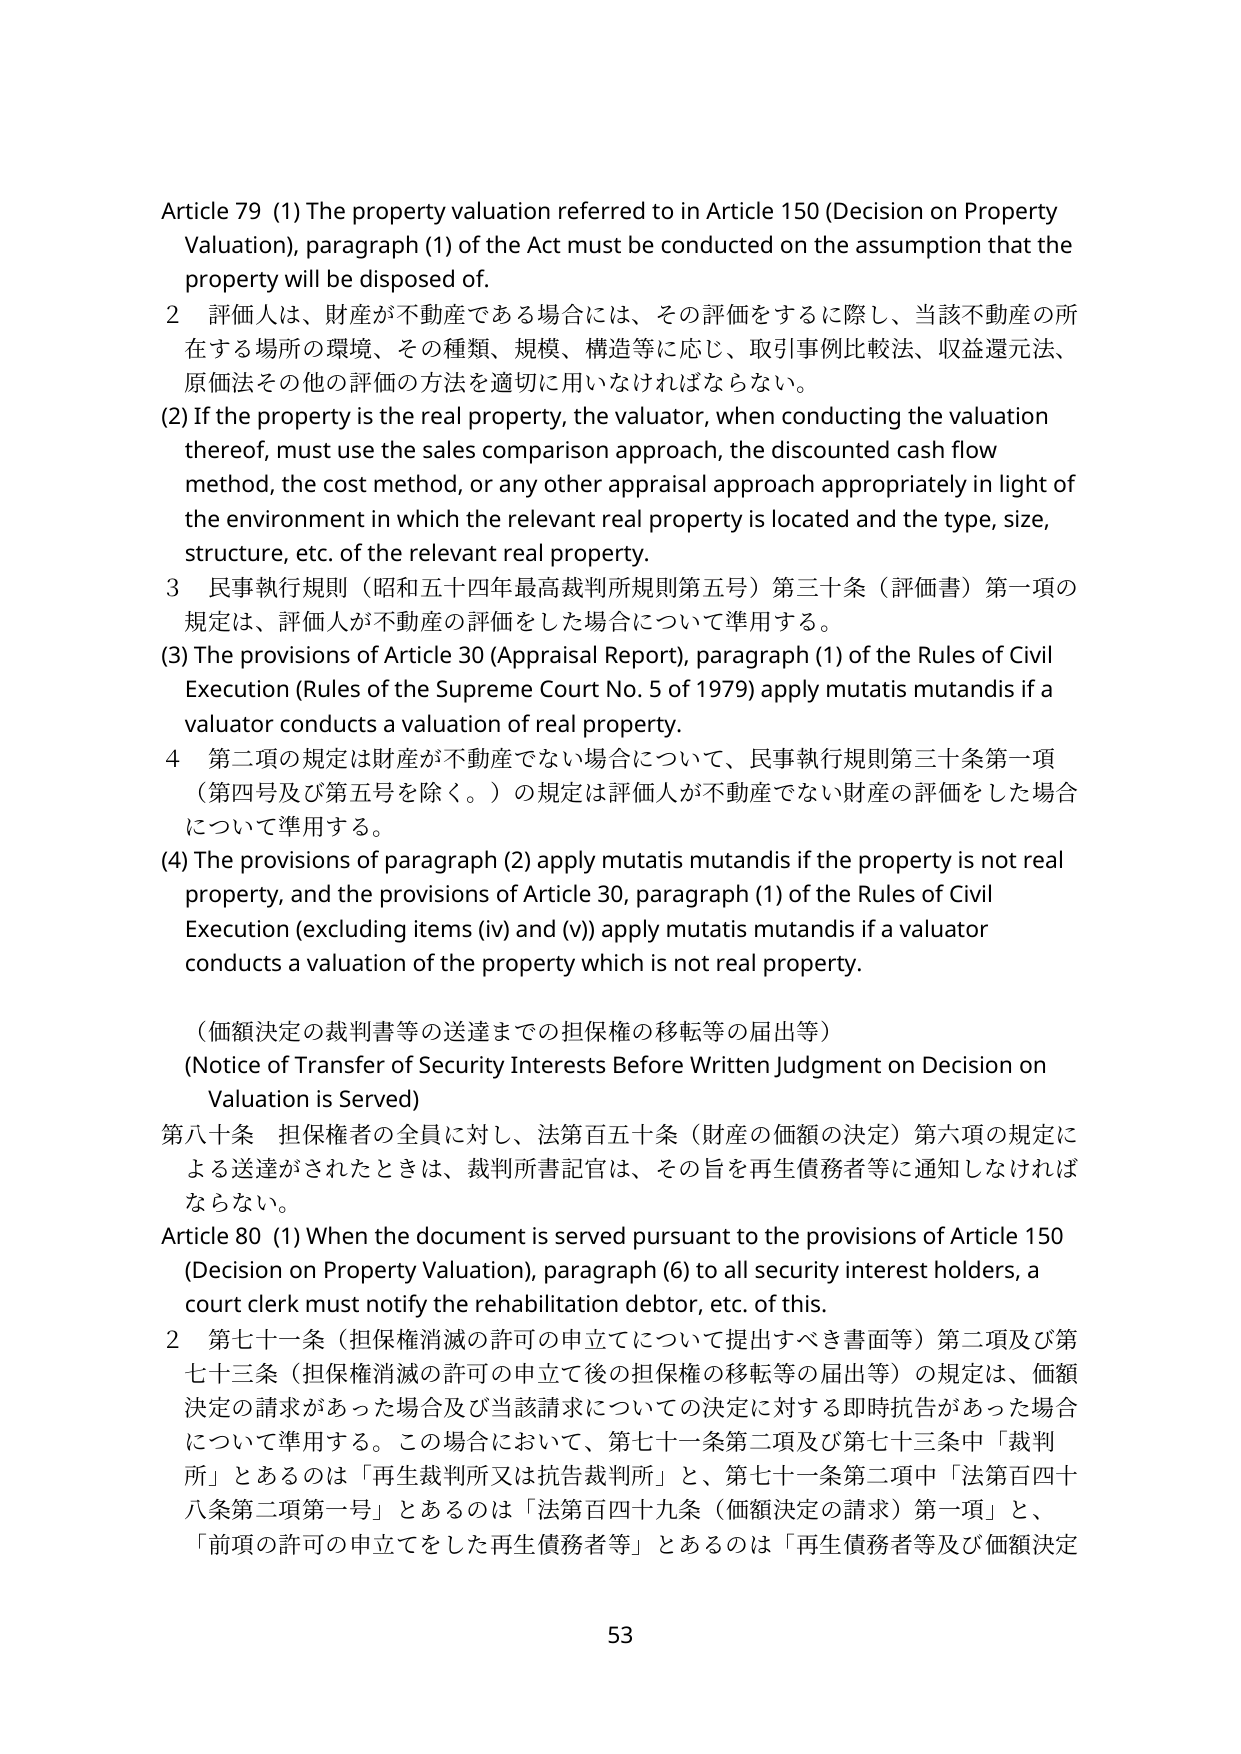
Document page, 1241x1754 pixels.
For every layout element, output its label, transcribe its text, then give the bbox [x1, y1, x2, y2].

text (3) The provisions of Article 30 (Appraisal Report), paragraph (1) of the Rules of Civil Execution (Rules of the Supreme Court No. 5 of 1979) apply mutatis mutandis if a valuator conducts a valuation of real property. [161, 638, 1079, 740]
text (4) The provisions of paragraph (2) apply mutatis mutandis if the property is not real property, and the provisions of Article 30, paragraph (1) of the Rules of Civil Execution (excluding items (iv) and (v)) apply mutatis mutandis if a valuator conducts a valuation of the property which is not real property. [161, 843, 1079, 979]
text ４ 第二項の規定は財産が不動産でない場合について、民事執行規則第三十条第一項（第四号及び第五号を除く。）の規定は評価人が不動産でない財産の評価をした場合について準用する。 [161, 740, 1079, 843]
text ３ 民事執行規則（昭和五十四年最高裁判所規則第五号）第三十条（評価書）第一項の規定は、評価人が不動産の評価をした場合について準用する。 [161, 569, 1079, 638]
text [161, 1321, 1079, 1560]
text Article 79 (1) The property valuation referred to in Article 150 (Decision on Property Valuation), paragraph (1) of the Act must be conducted on the assumption that the property will be disposed of. [161, 194, 1079, 296]
text (Notice of Transfer of Security Interests Before Written Judgment on Decision on Valuation is Served) [184, 1048, 1079, 1116]
text 第八十条 担保権者の全員に対し、法第百五十条（財産の価額の決定）第六項の規定による送達がされたときは、裁判所書記官は、その旨を再生債務者等に通知しなければならない。 [161, 1116, 1079, 1219]
text （価額決定の裁判書等の送達までの担保権の移転等の届出等） [184, 1014, 1079, 1048]
text ２ 評価人は、財産が不動産である場合には、その評価をするに際し、当該不動産の所在する場所の環境、その種類、規模、構造等に応じ、取引事例比較法、収益還元法、原価法その他の評価の方法を適切に用いなければならない。 [161, 296, 1079, 399]
text Article 80 (1) When the document is served pursuant to the provisions of Article 150 (Decision on Property Valuation), paragraph (6) to all security interest holders, a court clerk must notify the rehabilitation debtor, etc. of this. [161, 1219, 1079, 1321]
text (2) If the property is the real property, the valuator, when conducting the valuation thereof, must use the sales comparison approach, the discounted cash flow method, the cost method, or any other appraisal approach appropriately in light of the environment in which the relevant real property is located and the type, size, structure, etc. of the relevant real property. [161, 399, 1079, 569]
